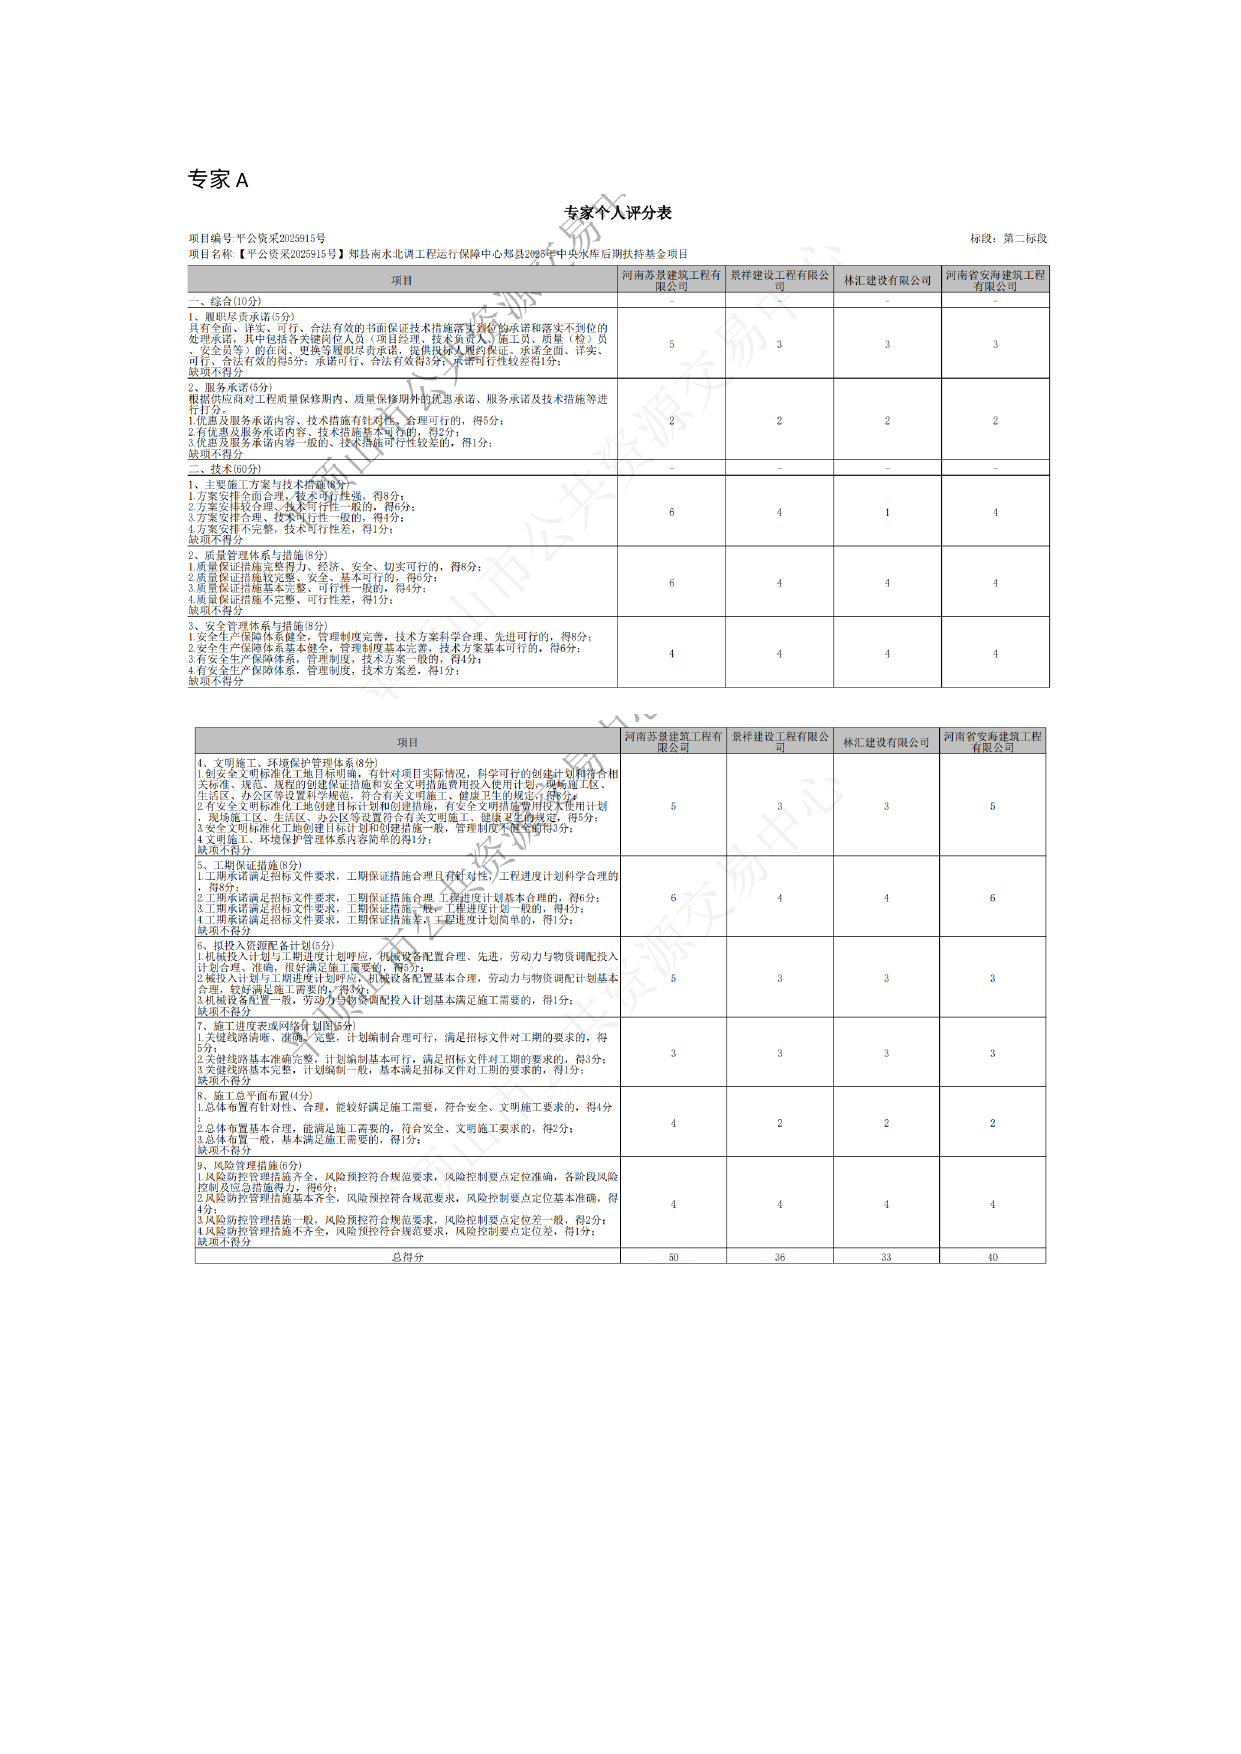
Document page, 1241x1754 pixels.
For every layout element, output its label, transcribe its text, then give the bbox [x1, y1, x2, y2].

text 专家A [187, 162, 1053, 194]
picture [187, 194, 1053, 699]
picture [187, 714, 1053, 1269]
